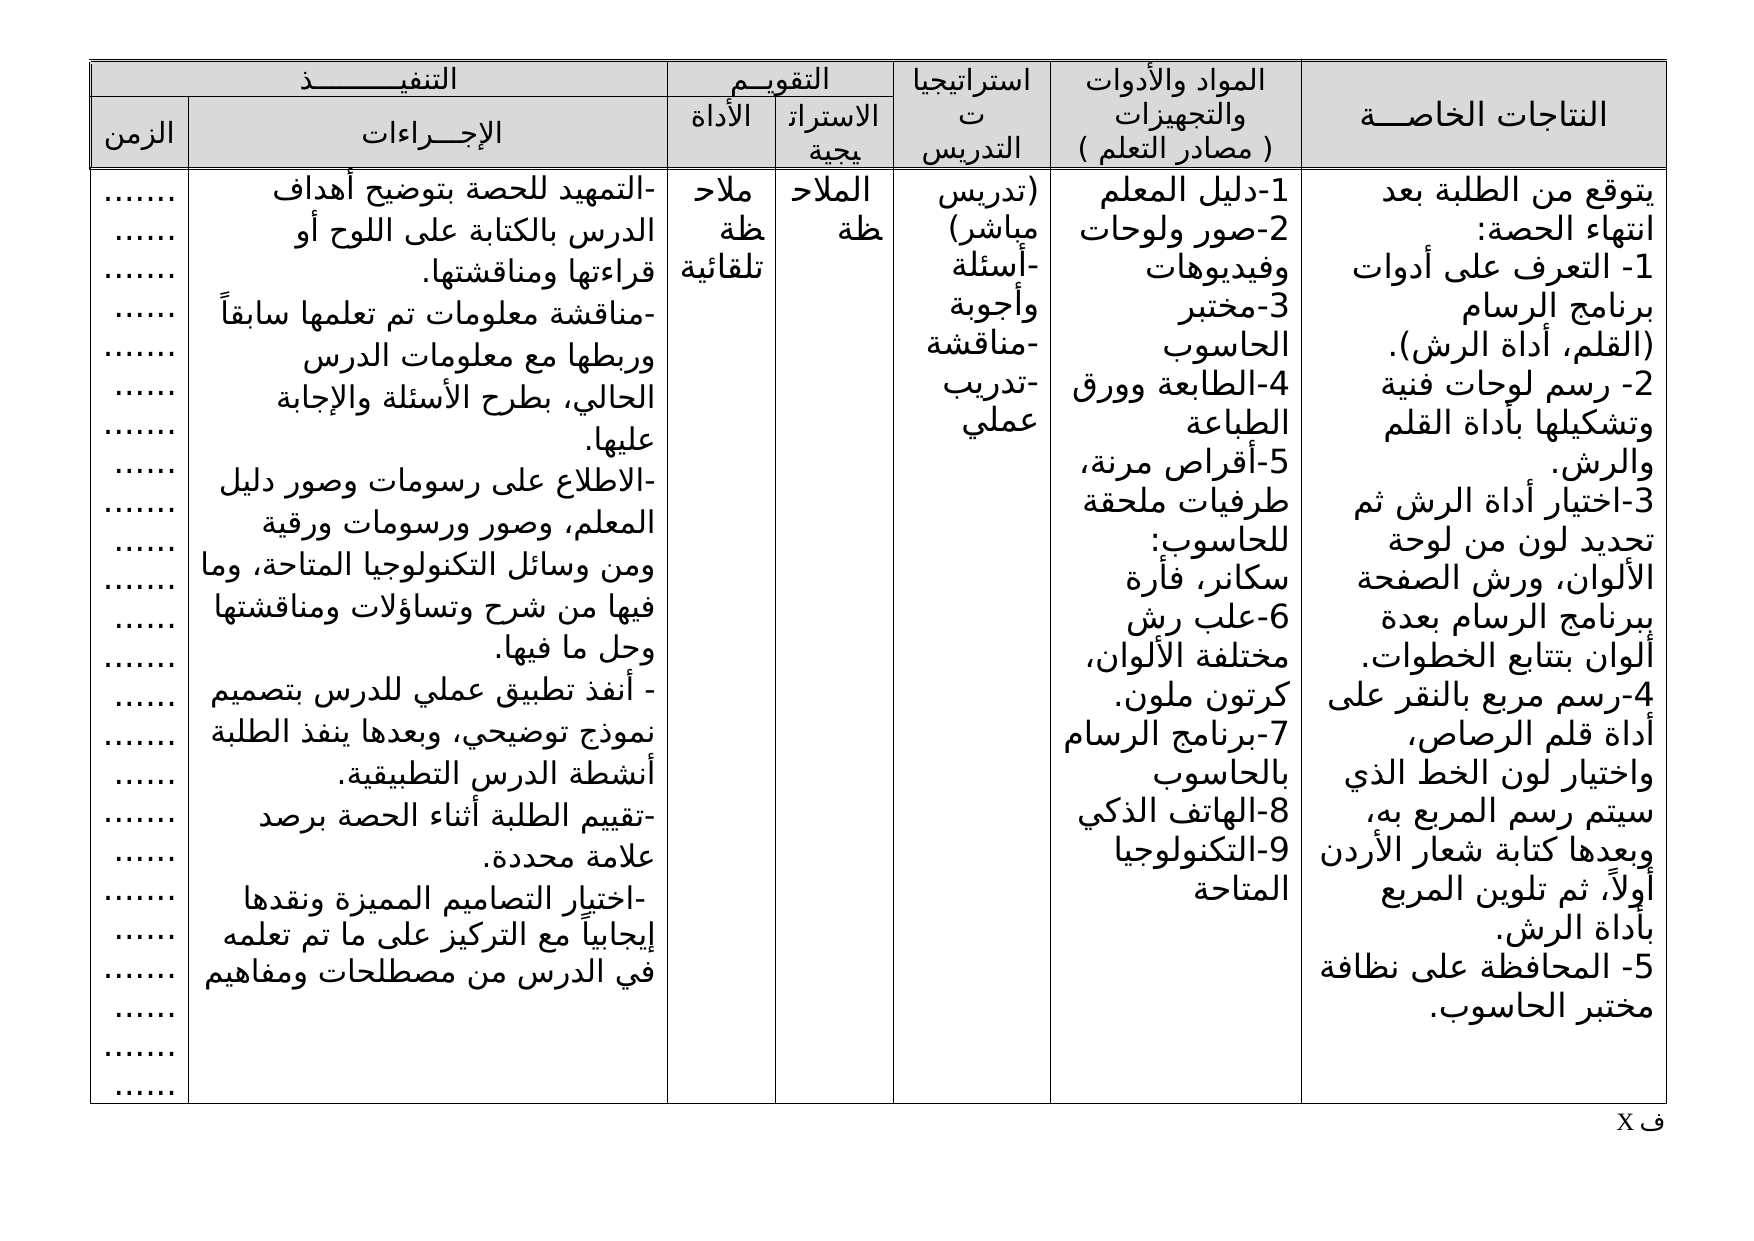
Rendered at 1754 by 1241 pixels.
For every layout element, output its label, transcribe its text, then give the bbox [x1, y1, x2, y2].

table_cell (تدريس مباشر) -أسئلة وأجوبة -مناقشة -تدريب عملي [894, 170, 1050, 1103]
table_header استراتيجيات التدريس [894, 62, 1050, 167]
table_header التقويــم [668, 62, 893, 96]
table_cell الزمن [92, 97, 188, 167]
table_cell الاستراتيجية [776, 97, 893, 167]
table_header التنفيــــــــــذ [90, 62, 667, 96]
table_cell 1-دليل المعلم 2-صور ولوحات وفيديوهات 3-مختبر الحاسوب 4-الطابعة وورق الطباعة 5-أقراص مرنة، طرفيات ملحقة للحاسوب: سكانر، فأرة 6-علب رش مختلفة الألوان، كرتون ملون. 7-برنامج الرسام بالحاسوب 8-الهاتف الذكي 9-التكنولوجيا المتاحة [1051, 170, 1301, 1103]
table_cell الإجـــراءات [189, 97, 667, 167]
table_cell الأداة [668, 97, 775, 167]
table_header المواد والأدوات والتجهيزات ( مصادر التعلم ) [1051, 62, 1301, 167]
table_cell ملاحظة تلقائية [668, 170, 775, 1103]
table_cell الملاحظة [776, 170, 893, 1103]
table_cell ............. ............. ............. ............. ............. ............. ............. ............. ............. ............. ............. ............. [91, 170, 188, 1103]
table_cell يتوقع من الطلبة بعد انتهاء الحصة: 1- التعرف على أدوات برنامج الرسام (القلم، أداة الرش). 2- رسم لوحات فنية وتشكيلها بأداة القلم والرش. 3-اختيار أداة الرش ثم تحديد لون من لوحة الألوان، ورش الصفحة ببرنامج الرسام بعدة ألوان بتتابع الخطوات. 4-رسم مربع بالنقر على أداة قلم الرصاص، واختيار لون الخط الذي سيتم رسم المربع به، وبعدها كتابة شعار الأردن أولاً، ثم تلوين المربع بأداة الرش. 5- المحافظة على نظافة مختبر الحاسوب. [1302, 170, 1666, 1103]
table_cell -التمهيد للحصة بتوضيح أهداف الدرس بالكتابة على اللوح أو قراءتها ومناقشتها. -مناقشة معلومات تم تعلمها سابقاً وربطها مع معلومات الدرس الحالي، بطرح الأسئلة والإجابة عليها. -الاطلاع على رسومات وصور دليل المعلم، وصور ورسومات ورقية ومن وسائل التكنولوجيا المتاحة، وما فيها من شرح وتساؤلات ومناقشتها وحل ما فيها. - أنفذ تطبيق عملي للدرس بتصميم نموذج توضيحي، وبعدها ينفذ الطلبة أنشطة الدرس التطبيقية. -تقييم الطلبة أثناء الحصة برصد علامة محددة. -اختيار التصاميم المميزة ونقدها إيجابياً مع التركيز على ما تم تعلمه في الدرس من مصطلحات ومفاهيم [189, 170, 667, 1103]
table_header النتاجات الخاصـــة [1302, 62, 1666, 167]
